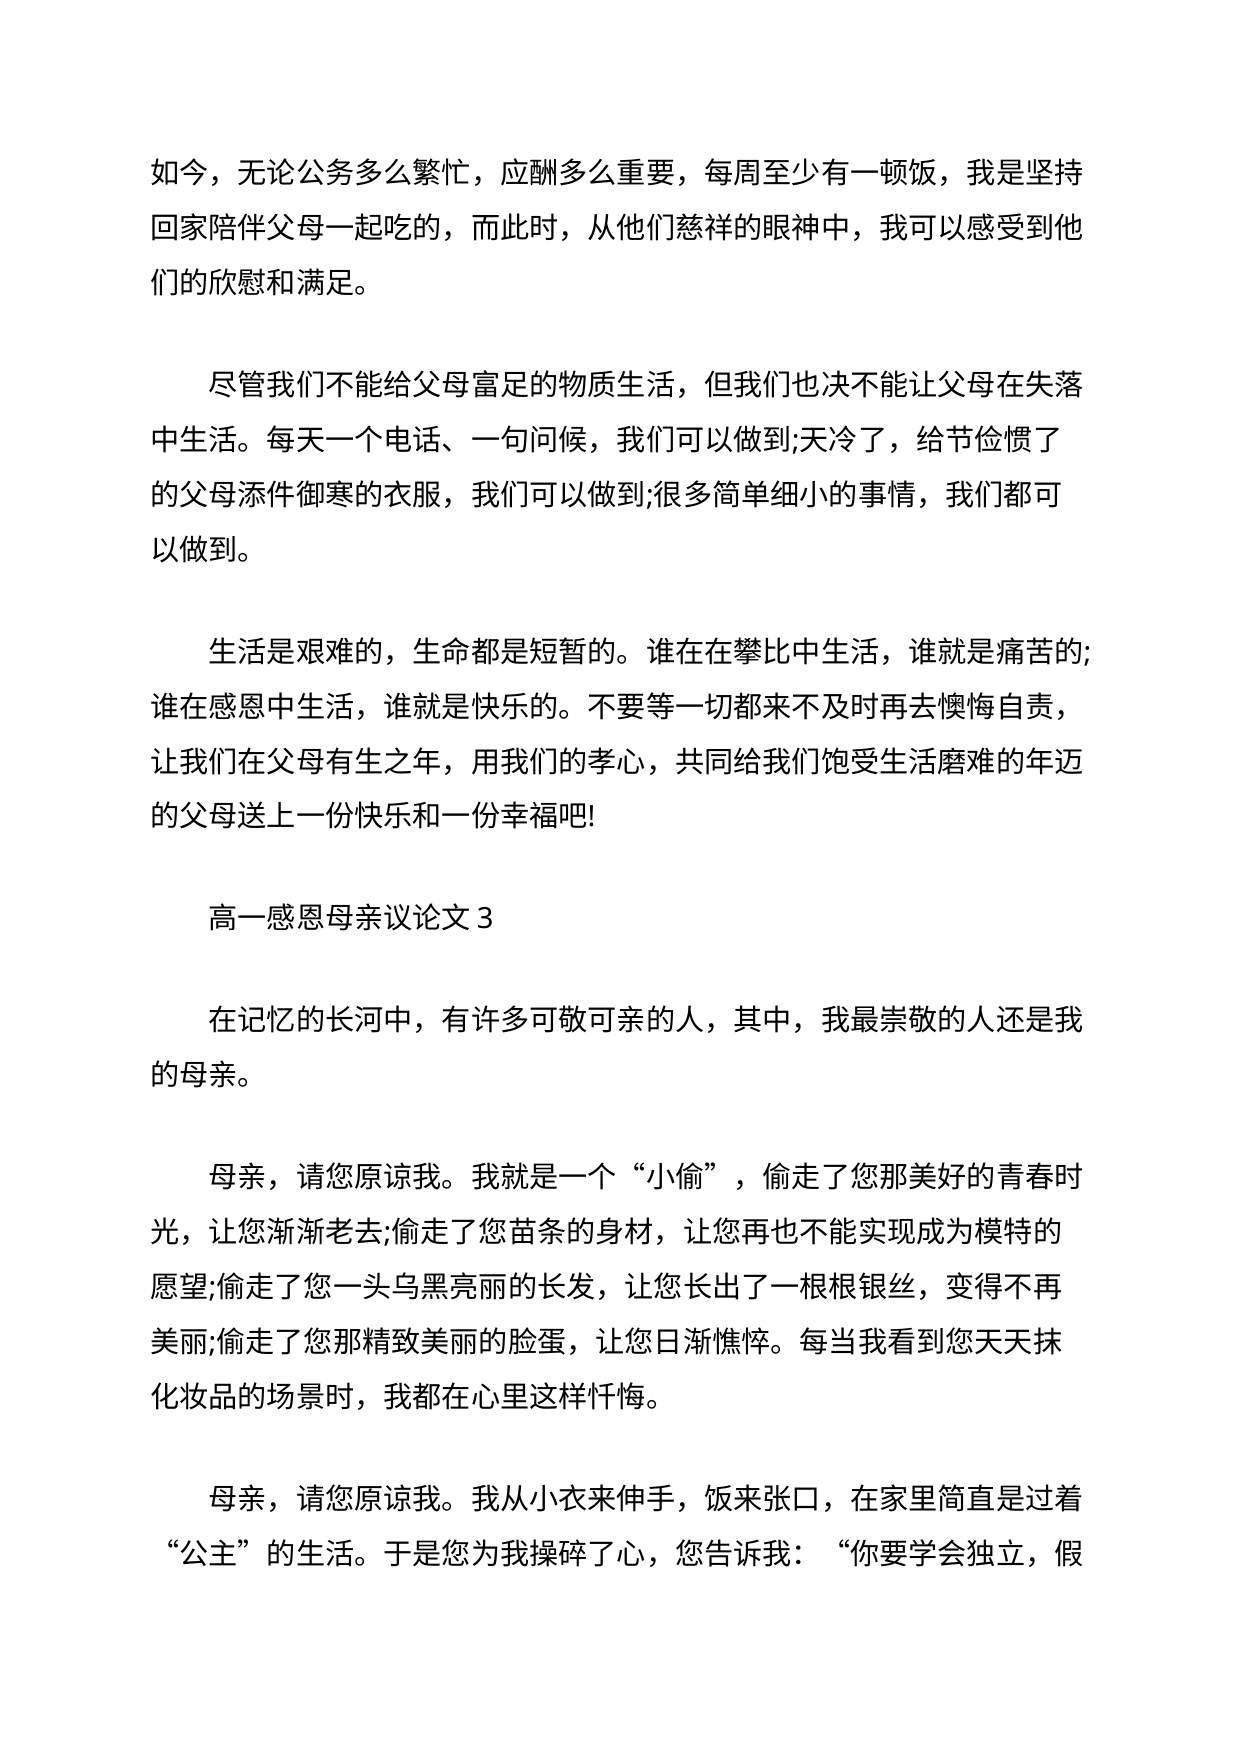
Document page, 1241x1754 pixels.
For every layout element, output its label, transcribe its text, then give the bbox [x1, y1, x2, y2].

text 在记忆的长河中，有许多可敬可亲的人，其中，我最崇敬的人还是我的母亲。 [150, 997, 1090, 1094]
text 生活是艰难的，生命都是短暂的。谁在在攀比中生活，谁就是痛苦的;谁在感恩中生活，谁就是快乐的。不要等一切都来不及时再去懊悔自责，让我们在父母有生之年，用我们的孝心，共同给我们饱受生活磨难的年迈的父母送上一份快乐和一份幸福吧! [150, 628, 1090, 835]
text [150, 1475, 1090, 1572]
text 尽管我们不能给父母富足的物质生活，但我们也决不能让父母在失落中生活。每天一个电话、一句问候，我们可以做到;天冷了，给节俭惯了的父母添件御寒的衣服，我们可以做到;很多简单细小的事情，我们都可以做到。 [150, 362, 1090, 569]
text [150, 150, 1090, 302]
text 母亲，请您原谅我。我就是一个“小偷”，偷走了您那美好的青春时光，让您渐渐老去;偷走了您苗条的身材，让您再也不能实现成为模特的愿望;偷走了您一头乌黑亮丽的长发，让您长出了一根根银丝，变得不再美丽;偷走了您那精致美丽的脸蛋，让您日渐憔悴。每当我看到您天天抹化妆品的场景时，我都在心里这样忏悔。 [150, 1154, 1090, 1416]
text 高一感恩母亲议论文3 [150, 895, 1090, 937]
